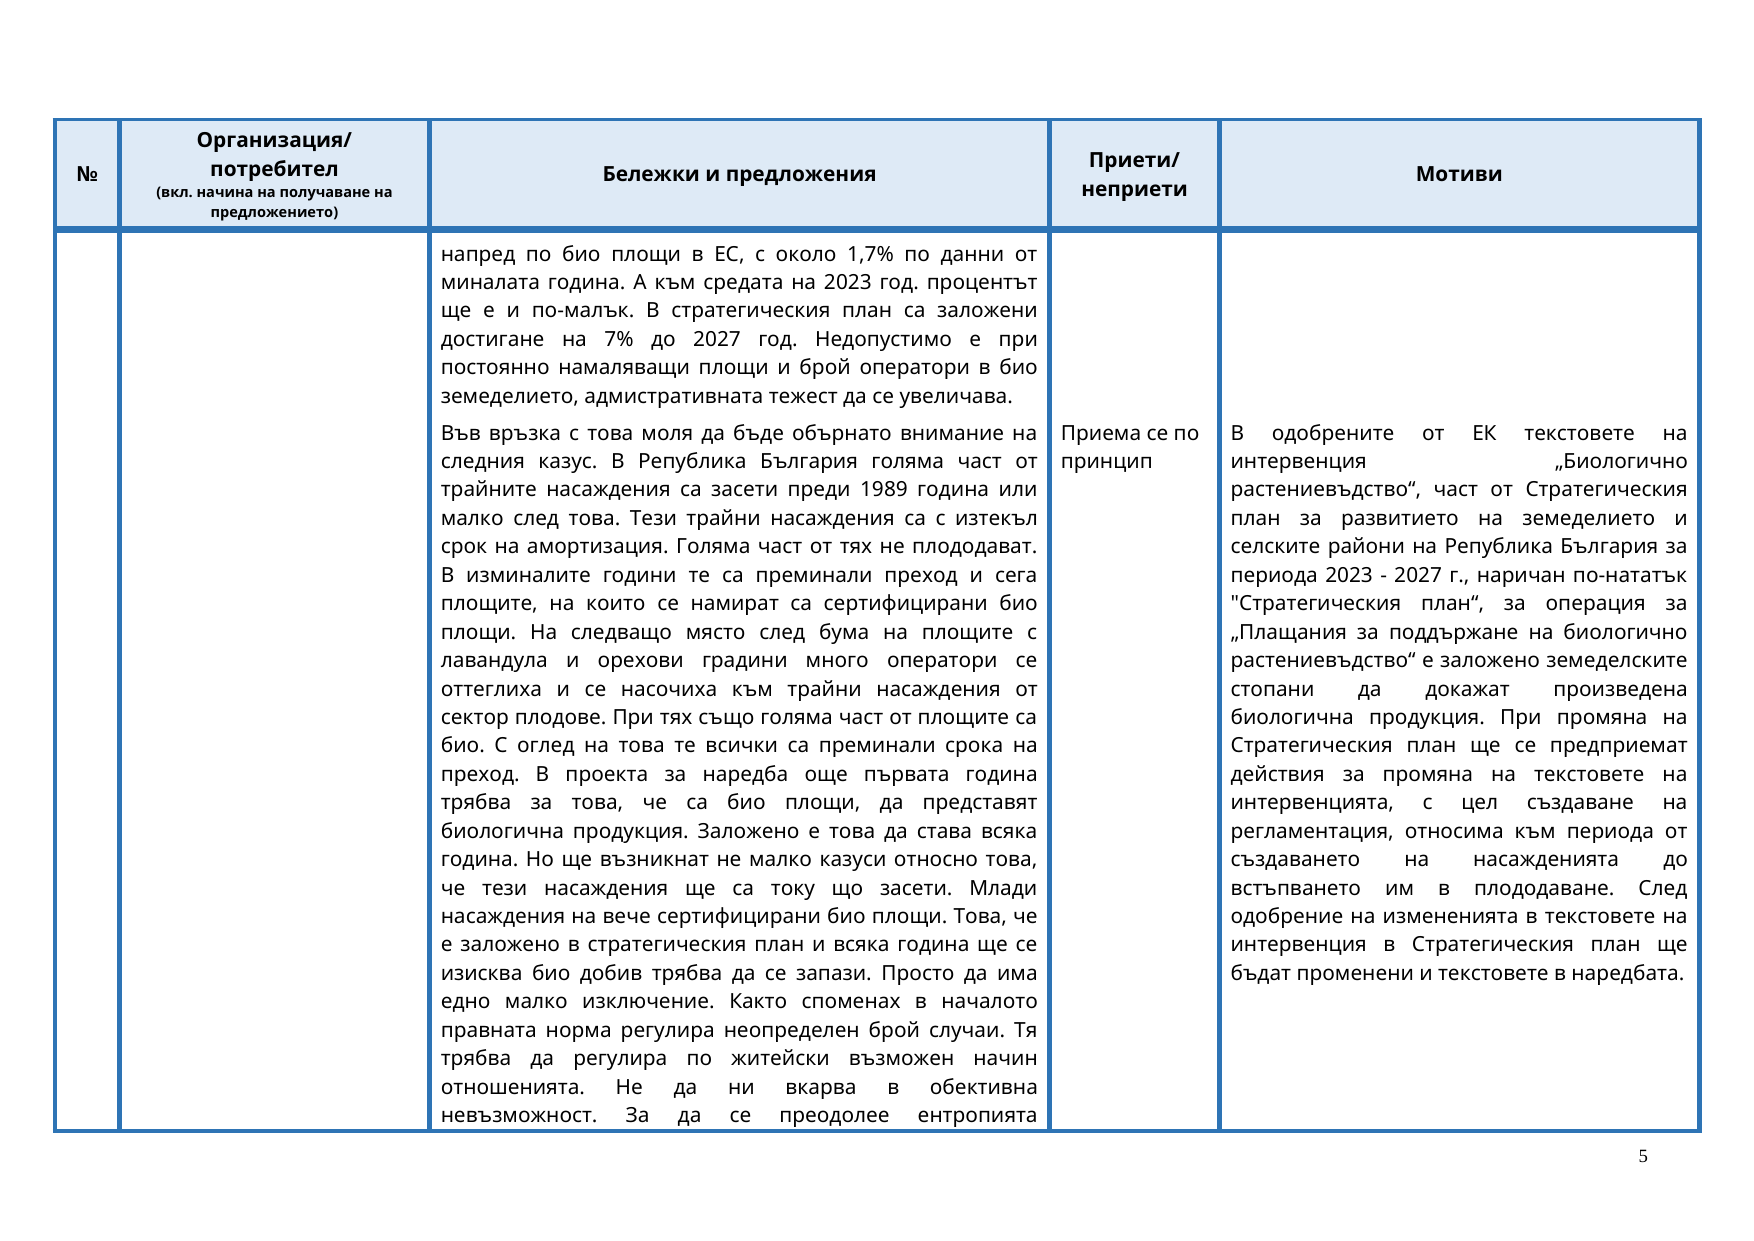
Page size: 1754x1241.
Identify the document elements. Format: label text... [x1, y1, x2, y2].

table_cell [122, 411, 427, 1129]
table_header Мотиви [1222, 121, 1697, 226]
table_cell [1222, 233, 1697, 411]
table_cell Приема се по принцип [1052, 411, 1217, 1129]
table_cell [122, 233, 427, 411]
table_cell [1222, 411, 1697, 1129]
table_cell [1052, 233, 1217, 411]
table_cell [57, 411, 117, 1129]
table_cell [57, 233, 117, 411]
table_header Бележки и предложения [432, 121, 1047, 226]
table_header № [57, 121, 117, 226]
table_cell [432, 233, 1047, 411]
table_header Приети/ неприети [1052, 121, 1217, 226]
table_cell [432, 411, 1047, 1129]
table_header Организация/ потребител (вкл. начина на получаване на предложението) [122, 121, 427, 226]
